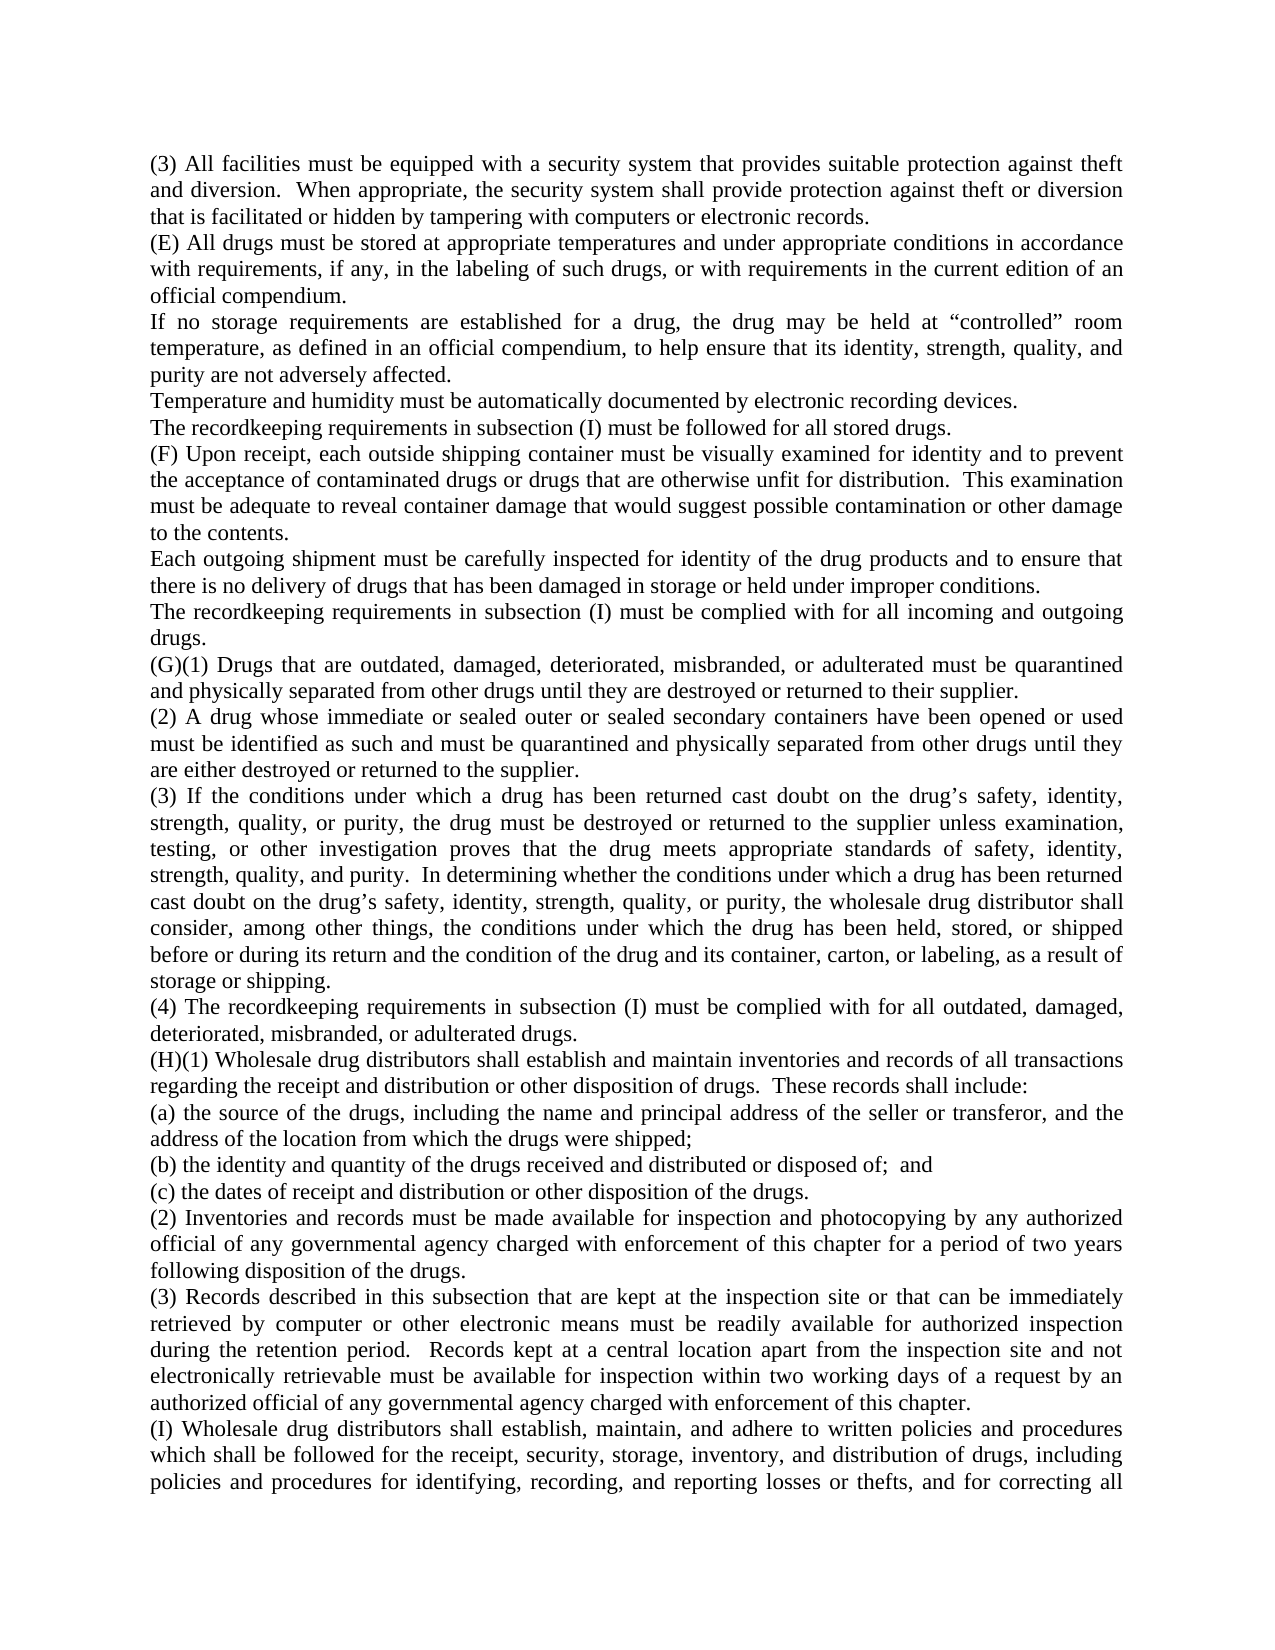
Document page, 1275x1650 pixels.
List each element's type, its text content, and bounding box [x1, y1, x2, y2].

text (2) A drug whose immediate or sealed outer or sealed secondary containers have been opened or used must be identified as such and must be quarantined and physically separated from other drugs until they are either destroyed or returned to the supplier. [150, 703, 1125, 782]
text (3) If the conditions under which a drug has been returned cast doubt on the drug’s safety, identity, strength, quality, or purity, the drug must be destroyed or returned to the supplier unless examination, testing, or other investigation proves that the drug meets appropriate standards of safety, identity, strength, quality, and purity. In determining whether the conditions under which a drug has been returned cast doubt on the drug’s safety, identity, strength, quality, or purity, the wholesale drug distributor shall consider, among other things, the conditions under which the drug has been held, stored, or shipped before or during its return and the condition of the drug and its container, carton, or labeling, as a result of storage or shipping. [150, 782, 1125, 993]
text (E) All drugs must be stored at appropriate temperatures and under appropriate conditions in accordance with requirements, if any, in the labeling of such drugs, or with requirements in the current edition of an official compendium. [150, 229, 1125, 308]
text The recordkeeping requirements in subsection (I) must be complied with for all incoming and outgoing drugs. [150, 598, 1125, 651]
text (F) Upon receipt, each outside shipping container must be visually examined for identity and to prevent the acceptance of contaminated drugs or drugs that are otherwise unfit for distribution. This examination must be adequate to reveal container damage that would suggest possible contamination or other damage to the contents. [150, 440, 1125, 545]
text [150, 1415, 1125, 1494]
text (3) All facilities must be equipped with a security system that provides suitable protection against theft and diversion. When appropriate, the security system shall provide protection against theft or diversion that is facilitated or hidden by tampering with computers or electronic records. [150, 150, 1125, 229]
text The recordkeeping requirements in subsection (I) must be followed for all stored drugs. [150, 413, 1125, 440]
text (H)(1) Wholesale drug distributors shall establish and maintain inventories and records of all transactions regarding the receipt and distribution or other disposition of drugs. These records shall include: [150, 1046, 1125, 1099]
text (c) the dates of receipt and distribution or other disposition of the drugs. [150, 1178, 1125, 1204]
text If no storage requirements are established for a drug, the drug may be held at “controlled” room temperature, as defined in an official compendium, to help ensure that its identity, strength, quality, and purity are not adversely affected. [150, 308, 1125, 387]
text (G)(1) Drugs that are outdated, damaged, deteriorated, misbranded, or adulterated must be quarantined and physically separated from other drugs until they are destroyed or returned to their supplier. [150, 651, 1125, 703]
text (a) the source of the drugs, including the name and principal address of the seller or transferor, and the address of the location from which the drugs were shipped; [150, 1099, 1125, 1151]
text (2) Inventories and records must be made available for inspection and photocopying by any authorized official of any governmental agency charged with enforcement of this chapter for a period of two years following disposition of the drugs. [150, 1204, 1125, 1283]
text (4) The recordkeeping requirements in subsection (I) must be complied with for all outdated, damaged, deteriorated, misbranded, or adulterated drugs. [150, 993, 1125, 1046]
text Temperature and humidity must be automatically documented by electronic recording devices. [150, 387, 1125, 413]
text (b) the identity and quantity of the drugs received and distributed or disposed of; and [150, 1151, 1125, 1178]
text Each outgoing shipment must be carefully inspected for identity of the drug products and to ensure that there is no delivery of drugs that has been damaged in storage or held under improper conditions. [150, 545, 1125, 598]
text (3) Records described in this subsection that are kept at the inspection site or that can be immediately retrieved by computer or other electronic means must be readily available for authorized inspection during the retention period. Records kept at a central location apart from the inspection site and not electronically retrievable must be available for inspection within two working days of a request by an authorized official of any governmental agency charged with enforcement of this chapter. [150, 1283, 1125, 1415]
